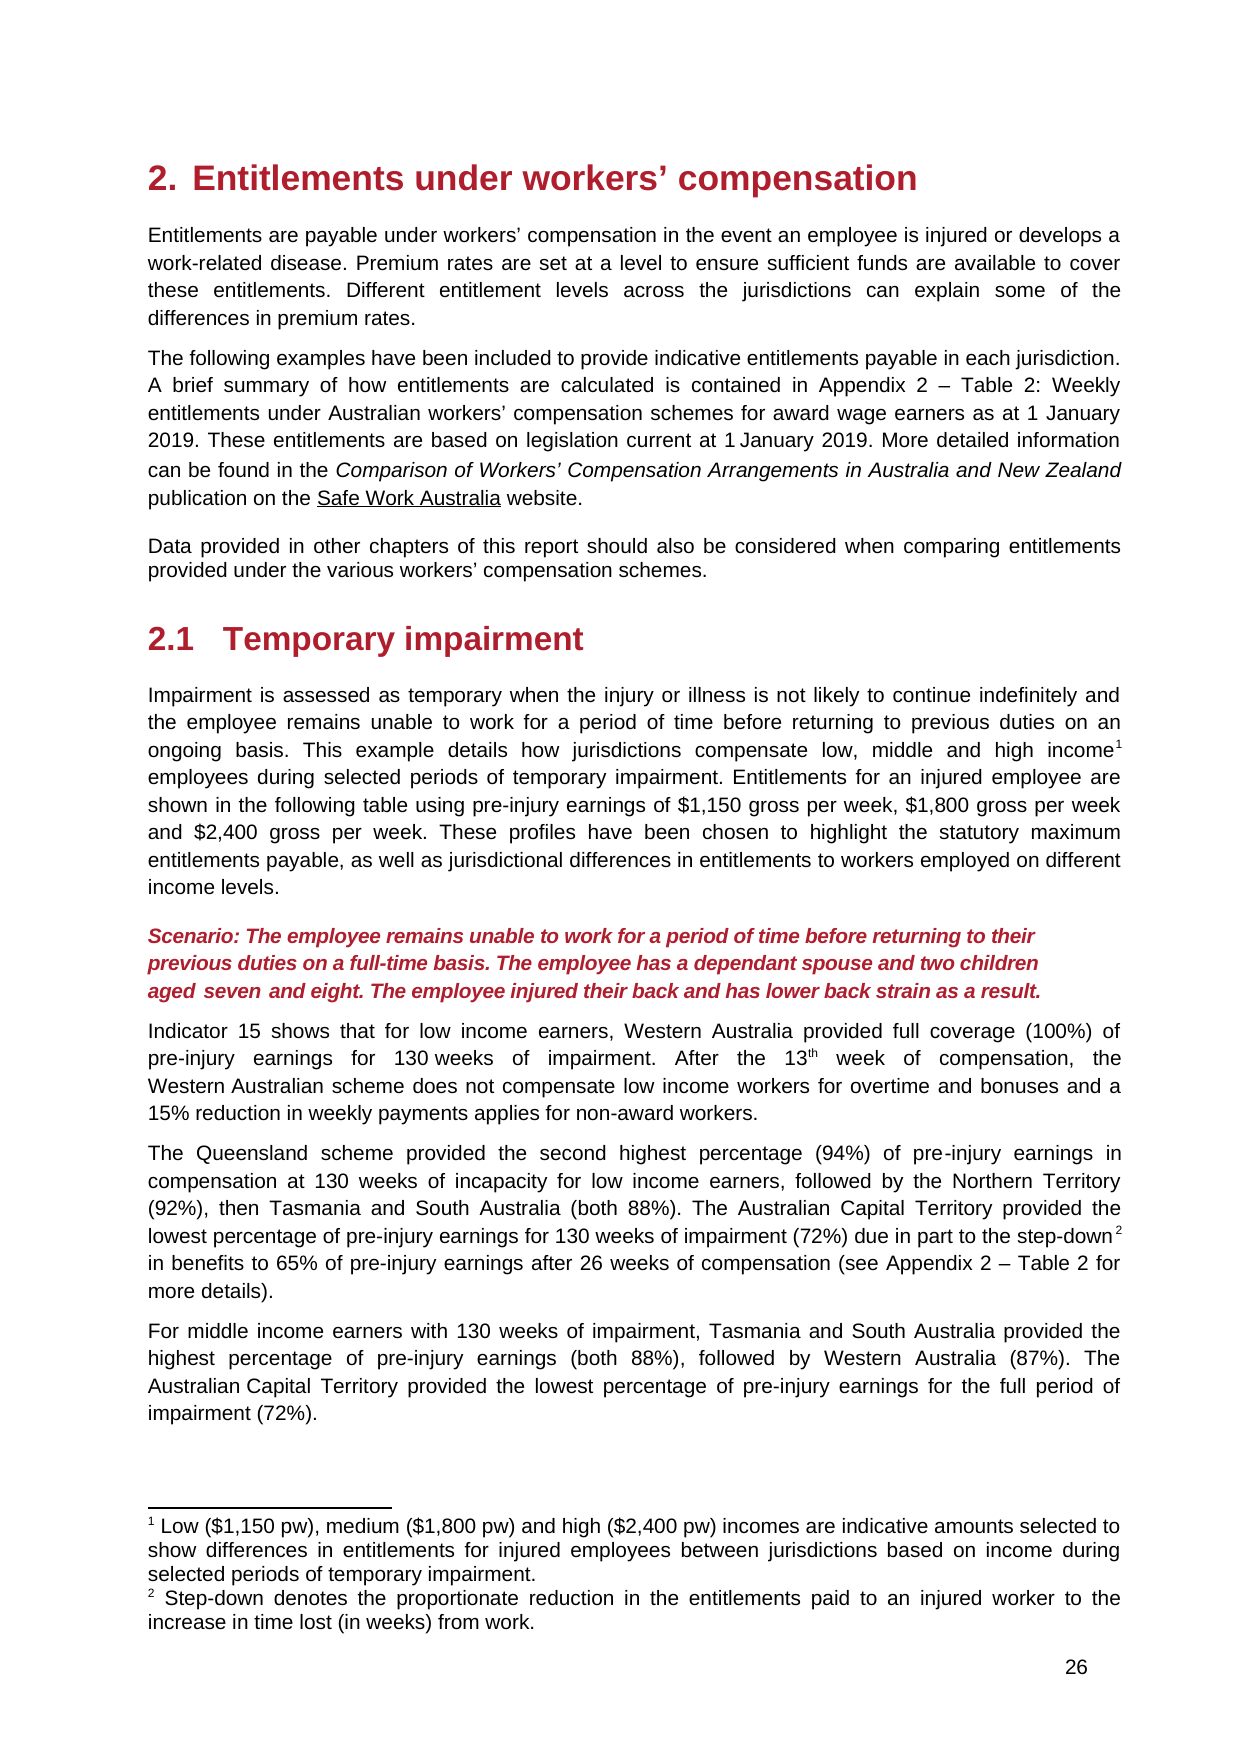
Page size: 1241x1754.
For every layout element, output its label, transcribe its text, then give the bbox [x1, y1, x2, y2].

text Indicator 15 shows that for low income earners, Western Australia provided full coverage (100%) of pre-injury earnings for 130 weeks of impairment. After the 13th week of compensation, the Western Australian scheme does not compensate low income workers for overtime and bonuses and a 15% reduction in weekly payments applies for non-award workers. [148, 1018, 1122, 1125]
text The following examples have been included to provide indicative entitlements payable in each jurisdiction. A brief summary of how entitlements are calculated is contained in Appendix 2 – Table 2: Weekly entitlements under Australian workers’ compensation schemes for award wage earners as at 1 January 2019. These entitlements are based on legislation current at 1 January 2019. More detailed information can be found in the Comparison of Workers’ Compensation Arrangements in Australia and New Zealand publication on the Safe Work Australia website. [148, 346, 1122, 509]
text The Queensland scheme provided the second highest percentage (94%) of pre-injury earnings in compensation at 130 weeks of incapacity for low income earners, followed by the Northern Territory (92%), then Tasmania and South Australia (both 88%). The Australian Capital Territory provided the lowest percentage of pre-injury earnings for 130 weeks of impairment (72%) due in part to the step-down in benefits to 65% of pre-injury earnings after 26 weeks of compensation (see Appendix 2 – Table 2 for more details). [148, 1141, 1122, 1302]
subtitle Entitlements under workers’ compensation [148, 157, 1122, 198]
text Impairment is assessed as temporary when the injury or illness is not likely to continue indefinitely and the employee remains unable to work for a period of time before returning to previous duties on an ongoing basis. This example details how jurisdictions compensate low, middle and high income employees during selected periods of temporary impairment. Entitlements for an injured employee are shown in the following table using pre-injury earnings of $1,150 gross per week, $1,800 gross per week and $2,400 gross per week. These profiles have been chosen to highlight the statutory maximum entitlements payable, as well as jurisdictional differences in entitlements to workers employed on different income levels. [148, 683, 1122, 899]
text For middle income earners with 130 weeks of impairment, Tasmania and South Australia provided the highest percentage of pre-injury earnings (both 88%), followed by Western Australia (87%). The Australian Capital Territory provided the lowest percentage of pre-injury earnings for the full period of impairment (72%). [148, 1318, 1122, 1425]
text Entitlements are payable under workers’ compensation in the event an employee is injured or develops a work-related disease. Premium rates are set at a level to ensure sufficient funds are available to cover these entitlements. Different entitlement levels across the jurisdictions can explain some of the differences in premium rates. [148, 223, 1122, 329]
text Temporary impairment [148, 619, 1122, 658]
text Data provided in other chapters of this report should also be considered when comparing entitlements provided under the various workers’ compensation schemes. [148, 534, 1122, 582]
subtitle Scenario: The employee remains unable to work for a period of time before returning to their previous duties on a full-time basis. The employee has a dependant spouse and two children aged seven and eight. The employee injured their back and has lower back strain as a result. [148, 923, 1122, 1002]
